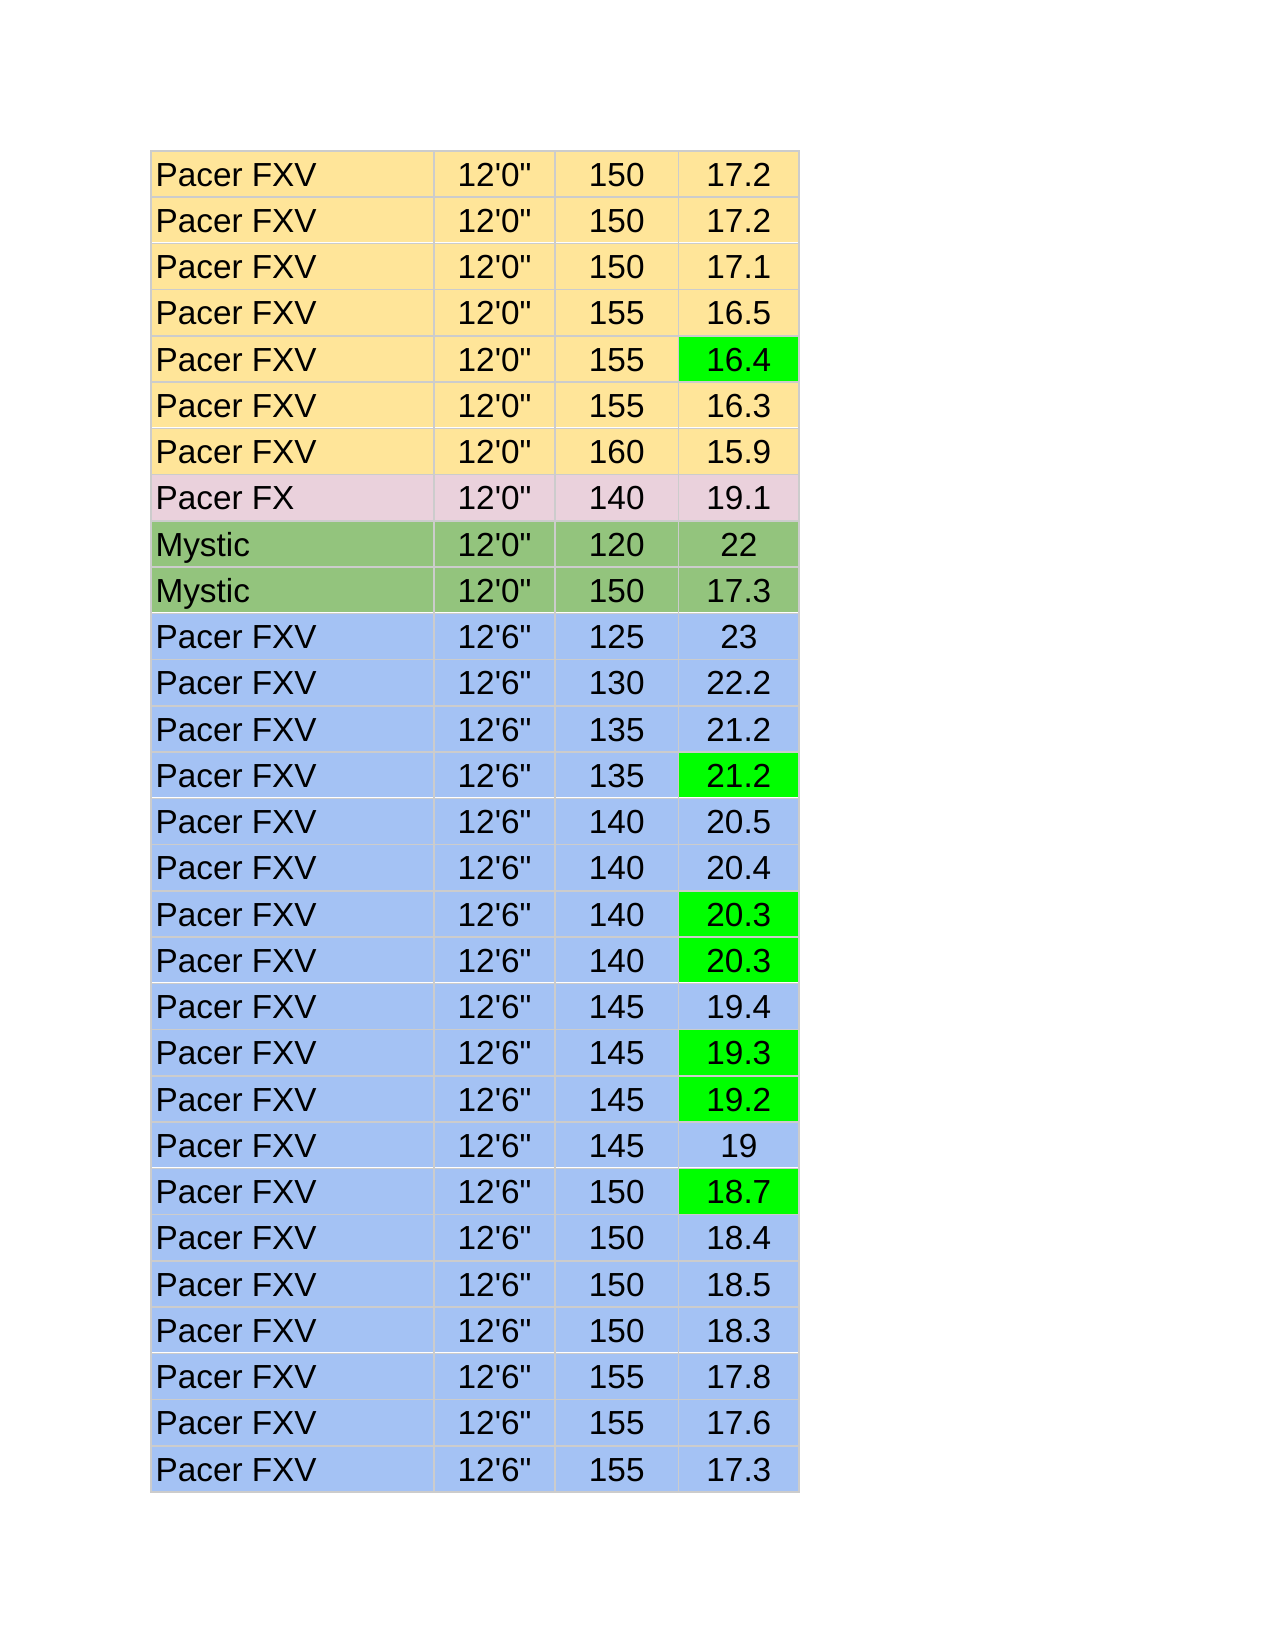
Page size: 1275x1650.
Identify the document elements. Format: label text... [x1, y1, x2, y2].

table_cell 140 [556, 799, 678, 844]
table_cell Pacer FXV [152, 660, 433, 705]
table_cell Pacer FXV [152, 1447, 433, 1491]
table_cell 150 [556, 152, 678, 196]
table_cell Pacer FXV [152, 429, 433, 474]
table_cell 12'6" [435, 614, 554, 659]
table_cell 150 [556, 1169, 678, 1214]
table_cell 20.3 [679, 892, 798, 936]
table_cell 12'6" [435, 892, 554, 936]
table_cell 12'0" [435, 429, 554, 474]
table_cell 12'6" [435, 1077, 554, 1121]
table_cell Pacer FXV [152, 1215, 433, 1260]
table_cell Mystic [152, 522, 433, 566]
table_cell Pacer FXV [152, 1262, 433, 1306]
table_cell 160 [556, 429, 678, 474]
table_cell 135 [556, 753, 678, 797]
table_cell 20.4 [679, 845, 798, 890]
table_cell 17.6 [679, 1400, 798, 1445]
table_cell 15.9 [679, 429, 798, 474]
table_cell 12'0" [435, 244, 554, 289]
table_cell 12'6" [435, 707, 554, 751]
table_cell 12'6" [435, 1169, 554, 1214]
table_cell 145 [556, 1123, 678, 1167]
table_cell 23 [679, 614, 798, 659]
table_cell 12'0" [435, 475, 554, 520]
table_cell 150 [556, 568, 678, 612]
table_cell 140 [556, 892, 678, 936]
table_cell 155 [556, 383, 678, 427]
table_cell Pacer FXV [152, 614, 433, 659]
table_cell 125 [556, 614, 678, 659]
table_cell 12'6" [435, 1308, 554, 1352]
table_cell 12'6" [435, 1400, 554, 1445]
table_cell 12'0" [435, 383, 554, 427]
table_cell Pacer FXV [152, 892, 433, 936]
table_cell Mystic [152, 568, 433, 612]
table_cell 145 [556, 984, 678, 1029]
table_cell 145 [556, 1077, 678, 1121]
table_cell 17.3 [679, 1447, 798, 1491]
table_cell Pacer FXV [152, 1400, 433, 1445]
table_cell 18.4 [679, 1215, 798, 1260]
table_cell 155 [556, 337, 678, 381]
table_cell Pacer FXV [152, 1354, 433, 1399]
table_cell Pacer FXV [152, 799, 433, 844]
table_cell 12'6" [435, 938, 554, 982]
table_cell 12'6" [435, 1262, 554, 1306]
table_cell 12'6" [435, 799, 554, 844]
table_cell 12'0" [435, 290, 554, 335]
table_cell 12'0" [435, 152, 554, 196]
table_cell 22.2 [679, 660, 798, 705]
table_cell 19.1 [679, 475, 798, 520]
table_cell Pacer FXV [152, 938, 433, 982]
table_cell 12'0" [435, 337, 554, 381]
table_cell Pacer FXV [152, 1308, 433, 1352]
table_cell 18.3 [679, 1308, 798, 1352]
table_cell 135 [556, 707, 678, 751]
table_cell 145 [556, 1030, 678, 1075]
table_cell Pacer FX [152, 475, 433, 520]
table_cell 12'0" [435, 568, 554, 612]
table_cell 150 [556, 1262, 678, 1306]
table_cell 12'6" [435, 984, 554, 1029]
table_cell Pacer FXV [152, 383, 433, 427]
table_cell 18.5 [679, 1262, 798, 1306]
table_cell 12'6" [435, 660, 554, 705]
table_cell 12'6" [435, 753, 554, 797]
table_cell 17.3 [679, 568, 798, 612]
table_cell 150 [556, 1308, 678, 1352]
table_cell 130 [556, 660, 678, 705]
table_cell 17.1 [679, 244, 798, 289]
table_cell 19 [679, 1123, 798, 1167]
table_cell 155 [556, 290, 678, 335]
table_cell Pacer FXV [152, 290, 433, 335]
table_cell 17.8 [679, 1354, 798, 1399]
table_cell 155 [556, 1400, 678, 1445]
table_cell 17.2 [679, 198, 798, 242]
table_cell Pacer FXV [152, 1123, 433, 1167]
table_cell Pacer FXV [152, 707, 433, 751]
table_cell 150 [556, 1215, 678, 1260]
table_cell 12'6" [435, 1354, 554, 1399]
table_cell 155 [556, 1447, 678, 1491]
table_cell 20.3 [679, 938, 798, 982]
table_cell 12'6" [435, 1215, 554, 1260]
table_cell Pacer FXV [152, 984, 433, 1029]
table_cell 19.3 [679, 1030, 798, 1075]
table_cell 140 [556, 845, 678, 890]
table_cell 21.2 [679, 753, 798, 797]
table_cell 17.2 [679, 152, 798, 196]
table_cell 140 [556, 475, 678, 520]
table_cell Pacer FXV [152, 845, 433, 890]
table_cell 18.7 [679, 1169, 798, 1214]
table_cell Pacer FXV [152, 337, 433, 381]
table_cell 16.3 [679, 383, 798, 427]
table_cell Pacer FXV [152, 198, 433, 242]
table_cell 12'0" [435, 522, 554, 566]
table_cell Pacer FXV [152, 152, 433, 196]
table_cell 155 [556, 1354, 678, 1399]
table_cell 150 [556, 198, 678, 242]
table_cell 12'6" [435, 1123, 554, 1167]
table_cell Pacer FXV [152, 244, 433, 289]
table_cell 150 [556, 244, 678, 289]
table_cell 19.4 [679, 984, 798, 1029]
table_cell 12'6" [435, 845, 554, 890]
table_cell 140 [556, 938, 678, 982]
table_cell Pacer FXV [152, 1077, 433, 1121]
table_cell Pacer FXV [152, 1030, 433, 1075]
table_cell 19.2 [679, 1077, 798, 1121]
table_cell 12'0" [435, 198, 554, 242]
table_cell 21.2 [679, 707, 798, 751]
table_cell Pacer FXV [152, 753, 433, 797]
table_cell 16.5 [679, 290, 798, 335]
table_cell Pacer FXV [152, 1169, 433, 1214]
table_cell 12'6" [435, 1447, 554, 1491]
table_cell 120 [556, 522, 678, 566]
table_cell 22 [679, 522, 798, 566]
table_cell 12'6" [435, 1030, 554, 1075]
table_cell 16.4 [679, 337, 798, 381]
table_cell 20.5 [679, 799, 798, 844]
